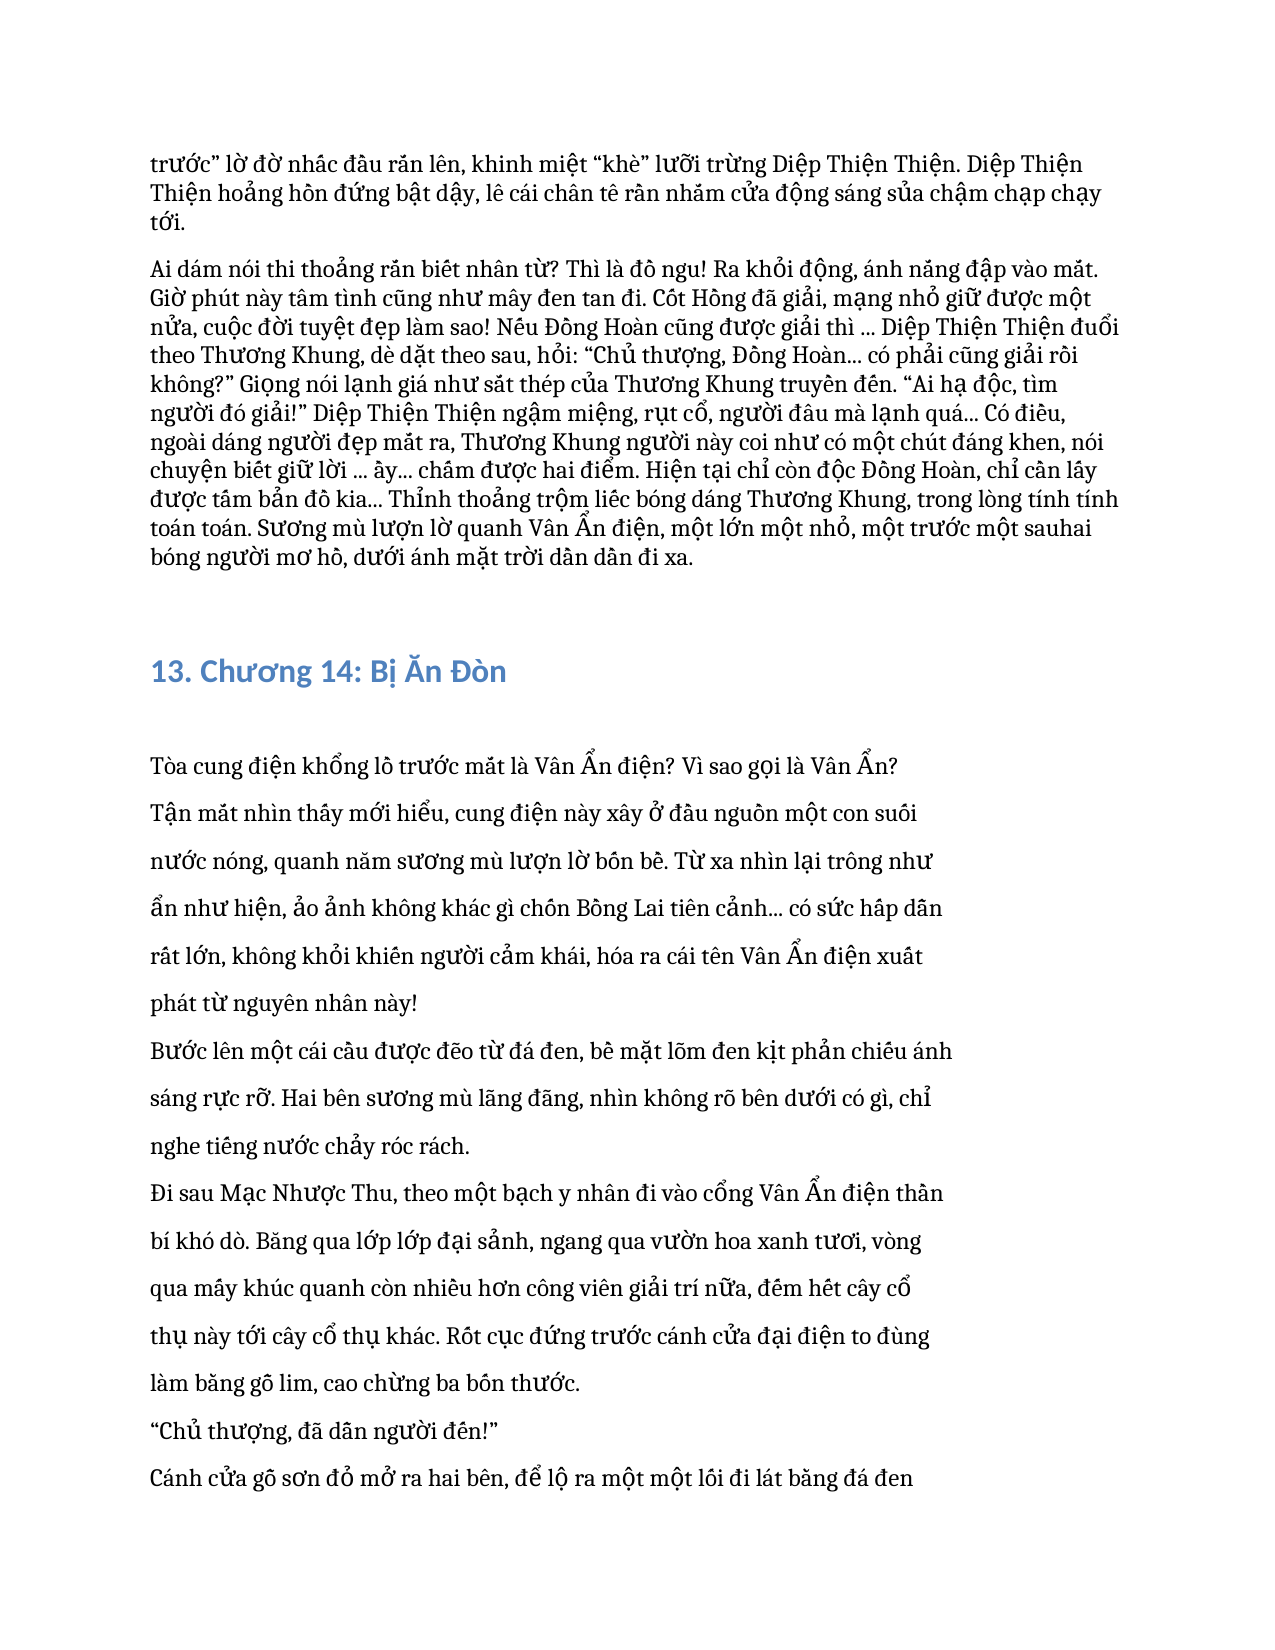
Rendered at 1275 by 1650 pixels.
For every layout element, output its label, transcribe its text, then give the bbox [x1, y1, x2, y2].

text thụ này tới cây cổ thụ khác. Rốt cục đứng trước cánh cửa đại điện to đùng [150, 1322, 1125, 1350]
text Đi sau Mạc Nhược Thu, theo một bạch y nhân đi vào cổng Vân Ẩn điện thần [150, 1179, 1125, 1208]
text Bước lên một cái cầu được đẽo từ đá đen, bề mặt lõm đen kịt phản chiếu ánh [150, 1037, 1125, 1065]
text ẩn như hiện, ảo ảnh không khác gì chốn Bồng Lai tiên cảnh... có sức hấp dẫn [150, 894, 1125, 923]
subtitle 13. Chương 14: Bị Ăn Đòn [150, 649, 1125, 690]
text Cánh cửa gỗ sơn đỏ mở ra hai bên, để lộ ra một một lối đi lát bằng đá đen [150, 1464, 1125, 1493]
text sáng rực rỡ. Hai bên sương mù lãng đãng, nhìn không rõ bên dưới có gì, chỉ [150, 1084, 1125, 1113]
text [150, 150, 1125, 236]
text bí khó dò. Băng qua lớp lớp đại sảnh, ngang qua vườn hoa xanh tươi, vòng [150, 1227, 1125, 1255]
text nghe tiếng nước chảy róc rách. [150, 1132, 1125, 1160]
text nước nóng, quanh năm sương mù lượn lờ bốn bề. Từ xa nhìn lại trông như [150, 847, 1125, 875]
text rất lớn, không khỏi khiến người cảm khái, hóa ra cái tên Vân Ẩn điện xuất [150, 942, 1125, 970]
text “Chủ thượng, đã dẫn người đến!” [150, 1417, 1125, 1445]
text Tòa cung điện khổng lồ trước mắt là Vân Ẩn điện? Vì sao gọi là Vân Ẩn? [150, 694, 1125, 780]
text Ai dám nói thi thoảng rắn biết nhân từ? Thì là đồ ngu! Ra khỏi động, ánh nắng đập vào mắt. Giờ phút này tâm tình cũng như mây đen tan đi. Cốt Hồng đã giải, mạng nhỏ giữ được một nửa, cuộc đời tuyệt đẹp làm sao! Nếu Đồng Hoàn cũng được giải thì ... Diệp Thiện Thiện đuổi theo Thương Khung, dè dặt theo sau, hỏi: “Chủ thượng, Đồng Hoàn... có phải cũng giải rồi không?” Giọng nói lạnh giá như sắt thép của Thương Khung truyền đến. “Ai hạ độc, tìm người đó giải!” Diệp Thiện Thiện ngậm miệng, rụt cổ, người đâu mà lạnh quá... Có điều, ngoài dáng người đẹp mắt ra, Thương Khung người này coi như có một chút đáng khen, nói chuyện biết giữ lời ... ầy... chấm được hai điểm. Hiện tại chỉ còn độc Đồng Hoàn, chỉ cần lấy được tấm bản đồ kia... Thỉnh thoảng trộm liếc bóng dáng Thương Khung, trong lòng tính tính toán toán. Sương mù lượn lờ quanh Vân Ẩn điện, một lớn một nhỏ, một trước một sauhai bóng người mơ hồ, dưới ánh mặt trời dần dần đi xa. [150, 255, 1125, 629]
text Tận mắt nhìn thấy mới hiểu, cung điện này xây ở đầu nguồn một con suối [150, 799, 1125, 828]
text phát từ nguyên nhân này! [150, 989, 1125, 1018]
text qua mấy khúc quanh còn nhiều hơn công viên giải trí nữa, đếm hết cây cổ [150, 1274, 1125, 1303]
text làm bằng gỗ lim, cao chừng ba bốn thước. [150, 1369, 1125, 1398]
